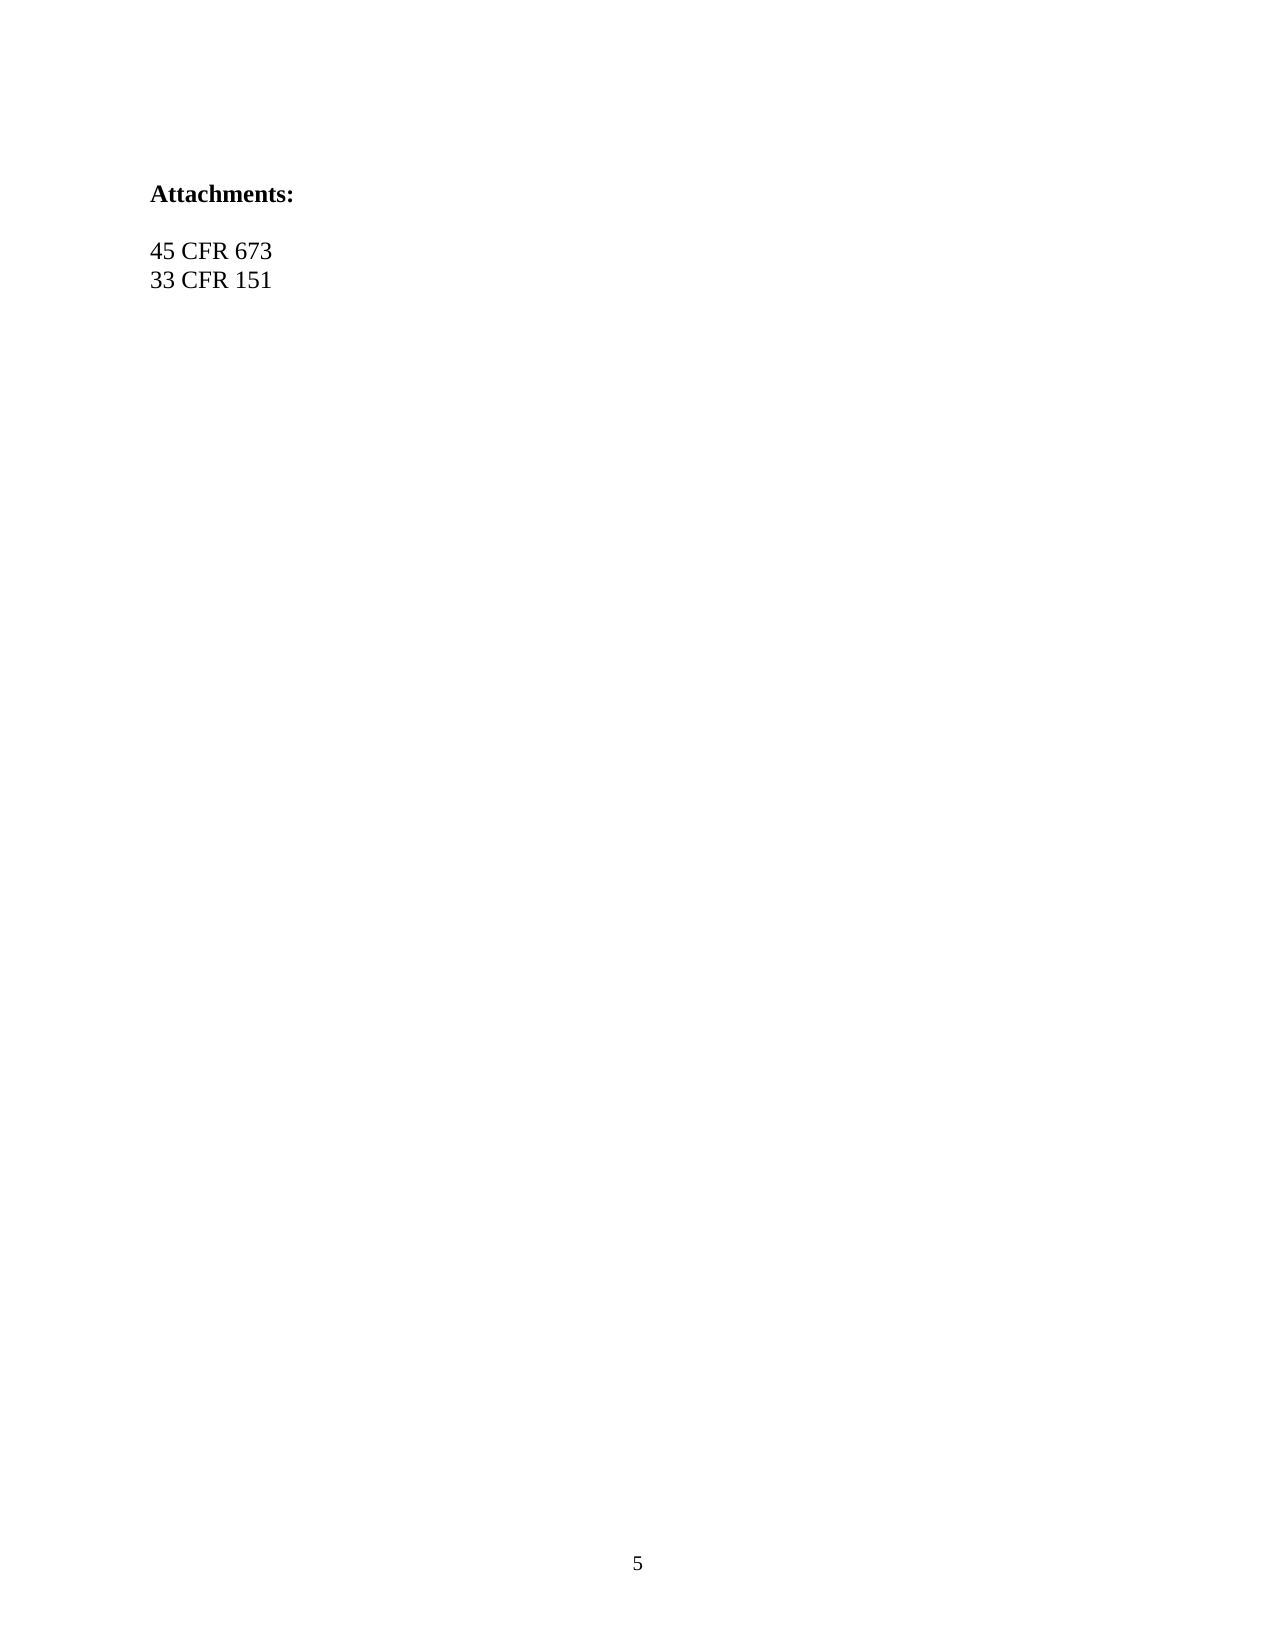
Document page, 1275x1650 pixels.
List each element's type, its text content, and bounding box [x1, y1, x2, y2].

text 45 CFR 673 [150, 236, 1125, 265]
text 33 CFR 151 [150, 265, 1125, 294]
text Attachments: [150, 179, 1125, 207]
